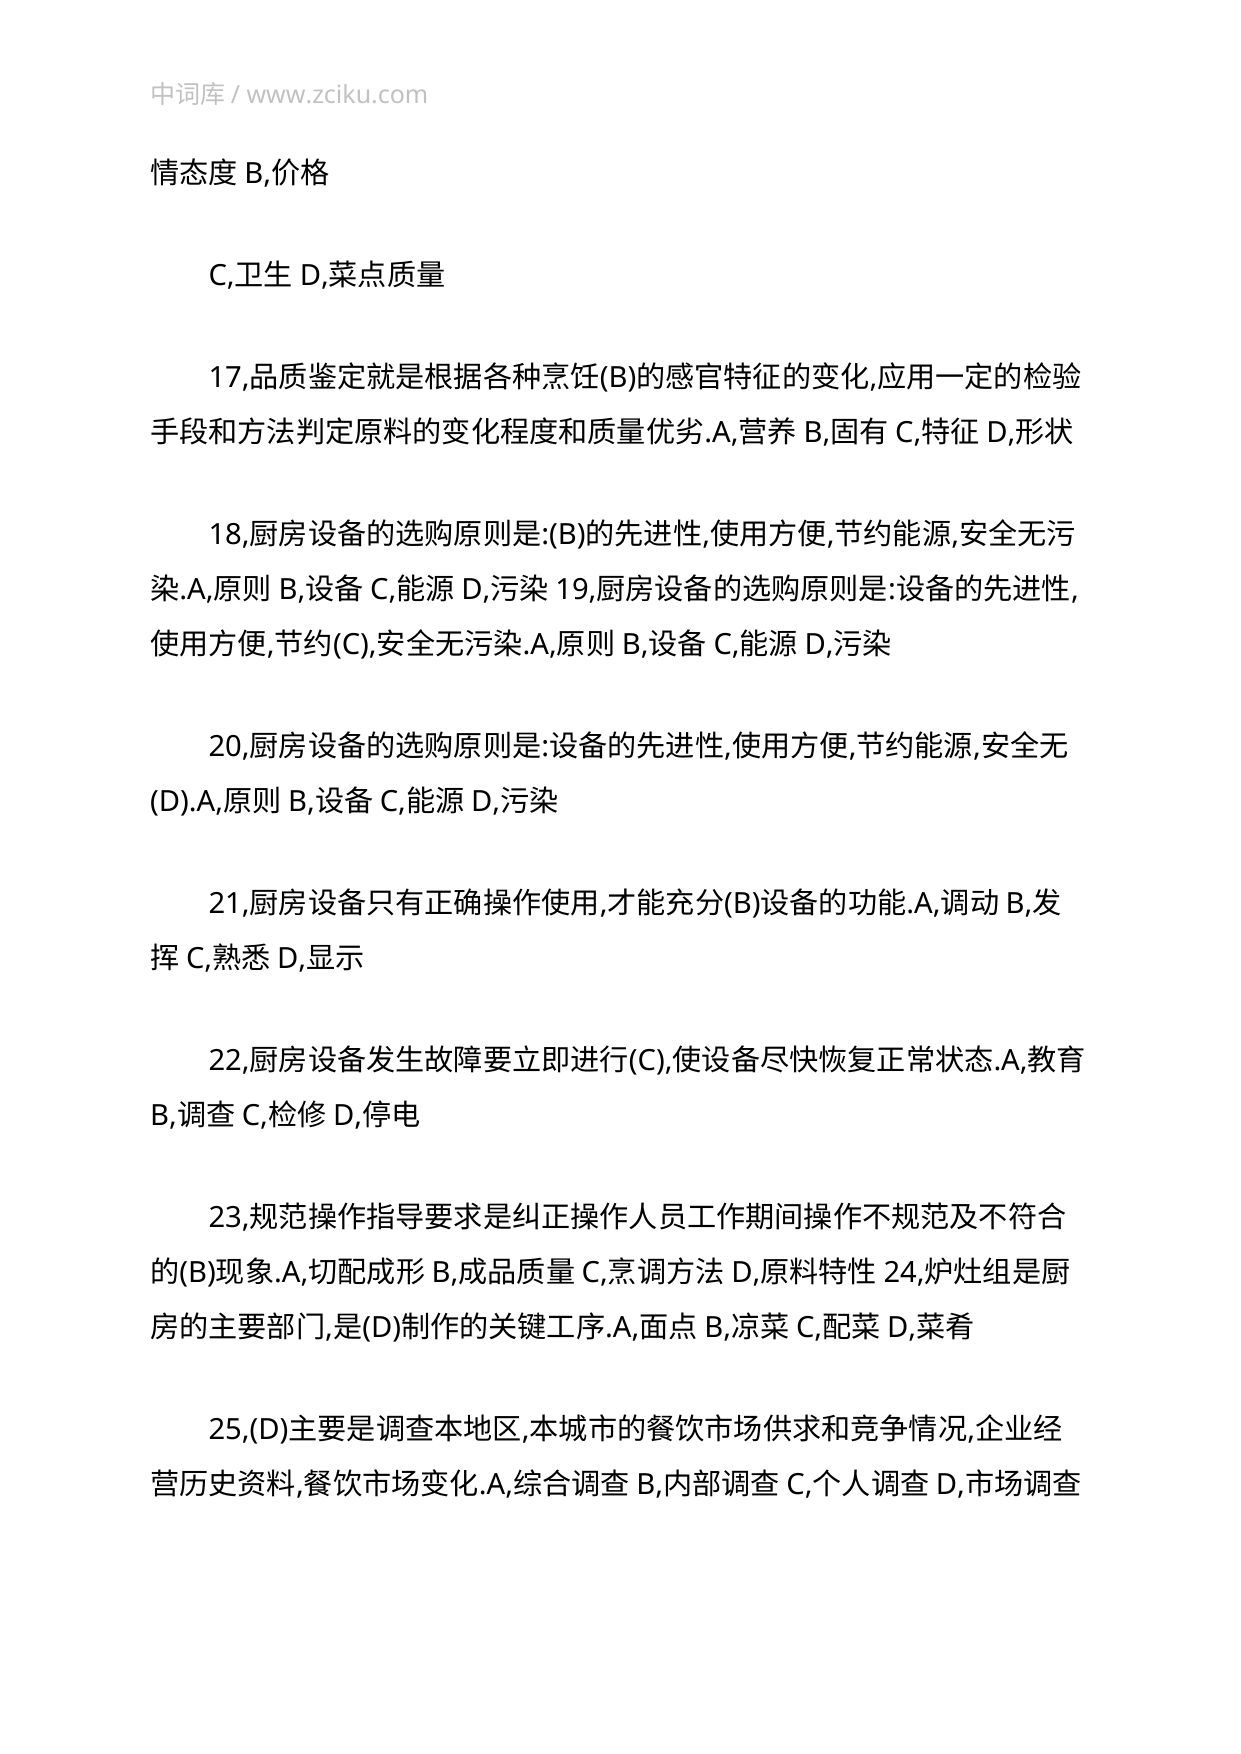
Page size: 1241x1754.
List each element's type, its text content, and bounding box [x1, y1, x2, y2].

text 18,厨房设备的选购原则是:(B)的先进性,使用方便,节约能源,安全无污染.A,原则 B,设备 C,能源 D,污染 19,厨房设备的选购原则是:设备的先进性,使用方便,节约(C),安全无污染.A,原则 B,设备 C,能源 D,污染 [150, 511, 1090, 663]
text C,卫生 D,菜点质量 [150, 252, 1090, 294]
text 20,厨房设备的选购原则是:设备的先进性,使用方便,节约能源,安全无(D).A,原则 B,设备 C,能源 D,污染 [150, 723, 1090, 820]
text 23,规范操作指导要求是纠正操作人员工作期间操作不规范及不符合的(B)现象.A,切配成形 B,成品质量 C,烹调方法 D,原料特性 24,炉灶组是厨房的主要部门,是(D)制作的关键工序.A,面点 B,凉菜 C,配菜 D,菜肴 [150, 1194, 1090, 1346]
text 17,品质鉴定就是根据各种烹饪(B)的感官特征的变化,应用一定的检验手段和方法判定原料的变化程度和质量优劣.A,营养 B,固有 C,特征 D,形状 [150, 354, 1090, 451]
text 25,(D)主要是调查本地区,本城市的餐饮市场供求和竞争情况,企业经营历史资料,餐饮市场变化.A,综合调查 B,内部调查 C,个人调查 D,市场调查 [150, 1406, 1090, 1503]
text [150, 150, 1090, 192]
text 22,厨房设备发生故障要立即进行(C),使设备尽快恢复正常状态.A,教育 B,调查 C,检修 D,停电 [150, 1037, 1090, 1134]
text 21,厨房设备只有正确操作使用,才能充分(B)设备的功能.A,调动 B,发挥 C,熟悉 D,显示 [150, 880, 1090, 977]
